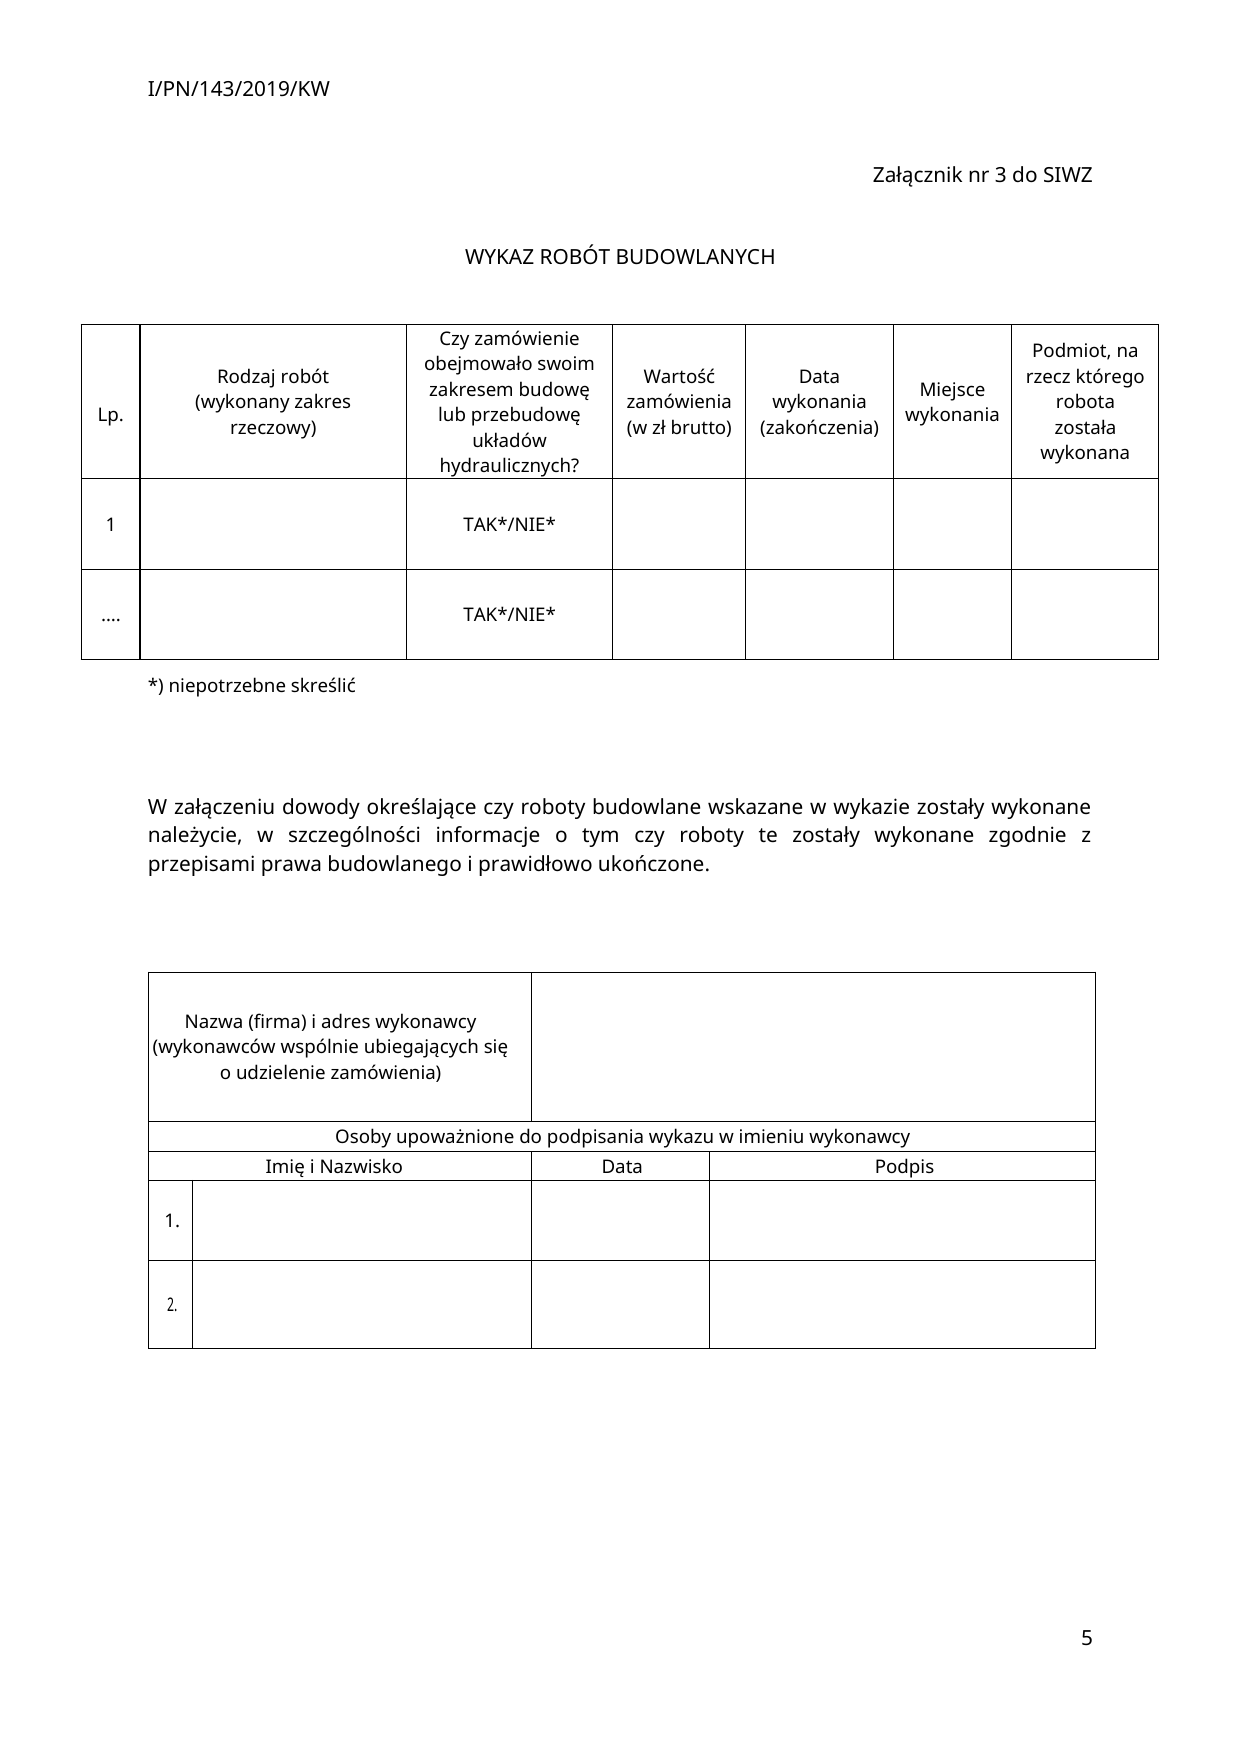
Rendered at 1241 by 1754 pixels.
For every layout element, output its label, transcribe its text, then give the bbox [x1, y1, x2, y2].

table_header [532, 973, 1095, 1121]
table_cell Imię i Nazwisko [149, 1152, 531, 1180]
table_cell TAK*/NIE* [407, 479, 612, 569]
table_header Data wykonania (zakończenia) [746, 325, 893, 478]
table_cell 1 [82, 479, 139, 569]
table_cell [1012, 479, 1158, 569]
table_cell [193, 1261, 531, 1348]
table_cell [710, 1261, 1095, 1348]
table_cell [746, 570, 893, 658]
table_header Rodzaj robót (wykonany zakres rzeczowy) [141, 325, 406, 478]
table_cell Osoby upoważnione do podpisania wykazu w imieniu wykonawcy [149, 1122, 1095, 1151]
table_cell Podpis [710, 1152, 1095, 1180]
table_header Wartość zamówienia (w zł brutto) [613, 325, 745, 478]
table_cell [613, 479, 745, 569]
table_header Czy zamówienie obejmowało swoim zakresem budowę lub przebudowę układów hydraulicznych? [407, 325, 612, 478]
table_cell [894, 570, 1011, 658]
table_cell [746, 479, 893, 569]
table_cell TAK*/NIE* [407, 570, 612, 658]
table_cell [710, 1181, 1095, 1259]
text WYKAZ ROBÓT BUDOWLANYCH [148, 242, 1093, 270]
table_cell [532, 1181, 709, 1259]
table_cell [141, 570, 406, 658]
table_cell [1012, 570, 1158, 658]
table_cell 1. [149, 1181, 192, 1259]
table_cell 2. [149, 1261, 192, 1348]
table_cell Data [532, 1152, 709, 1180]
table_header Miejsce wykonania [894, 325, 1011, 478]
text Załącznik nr 3 do SIWZ [148, 160, 1093, 188]
text W załączeniu dowody określające czy roboty budowlane wskazane w wykazie zostały wykonane należycie, w szczególności informacje o tym czy roboty te zostały wykonane zgodnie z przepisami prawa budowlanego i prawidłowo ukończone. [148, 792, 1093, 877]
table_cell [193, 1181, 531, 1259]
table_header Nazwa (firma) i adres wykonawcy (wykonawców wspólnie ubiegających się o udzielenie zamówienia) [149, 973, 531, 1121]
table_cell [532, 1261, 709, 1348]
text *) niepotrzebne skreślić [148, 672, 1093, 697]
table_header Lp. [82, 325, 139, 478]
table_cell [613, 570, 745, 658]
table_cell [141, 479, 406, 569]
table_cell [894, 479, 1011, 569]
table_header Podmiot, na rzecz którego robota została wykonana [1012, 325, 1158, 478]
table_cell …. [82, 570, 139, 658]
